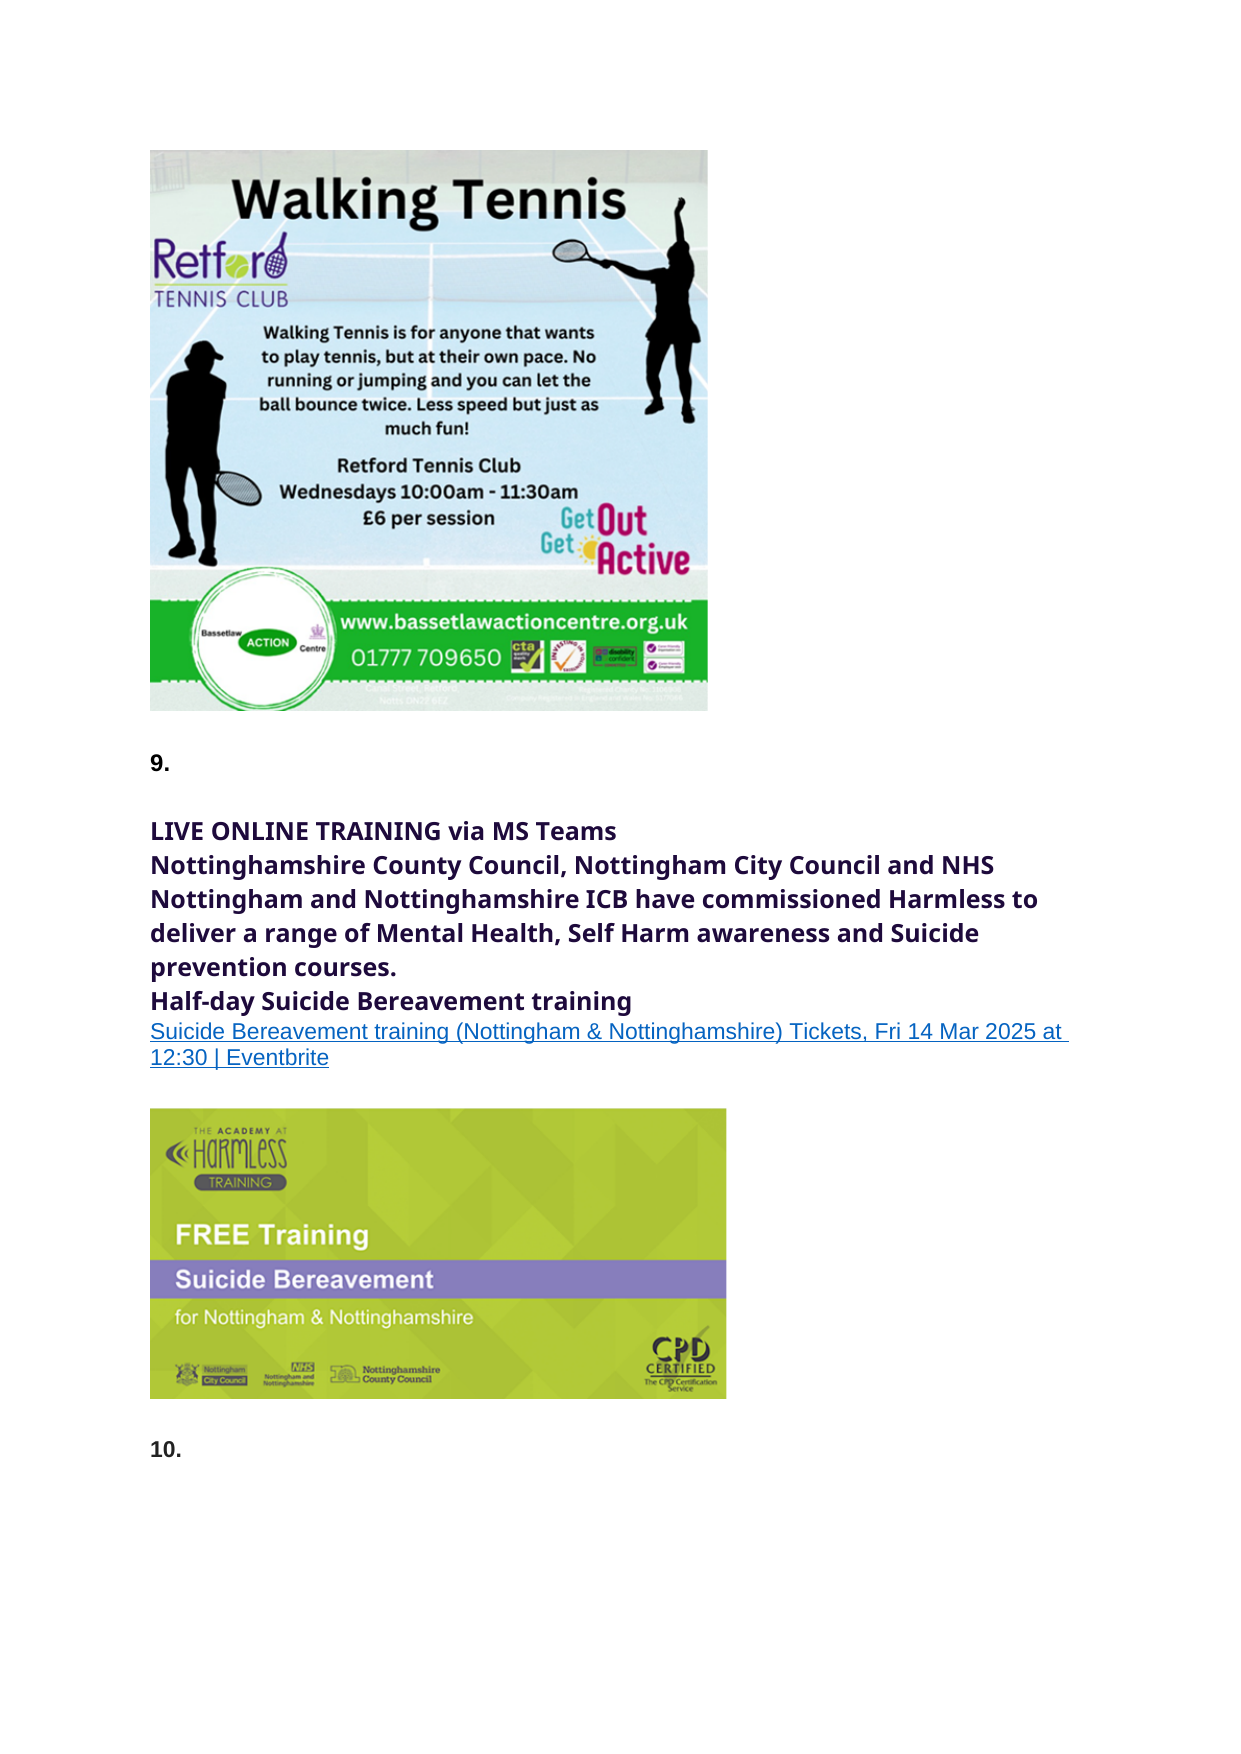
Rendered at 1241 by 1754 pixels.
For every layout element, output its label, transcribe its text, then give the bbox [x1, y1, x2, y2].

subtitle LIVE ONLINE TRAINING via MS Teams [150, 813, 1090, 848]
picture [150, 1108, 727, 1399]
text Suicide Bereavement training (Nottingham & Nottinghamshire) Tickets, Fri 14 Mar 2025 at 12:30 | Eventbrite [150, 1018, 1090, 1071]
picture [150, 150, 708, 711]
subtitle Nottinghamshire County Council, Nottingham City Council and NHS Nottingham and Nottinghamshire ICB have commissioned Harmless to deliver a range of Mental Health, Self Harm awareness and Suicide prevention courses. [150, 848, 1090, 984]
text 10. [150, 1436, 1090, 1463]
subtitle Half-day Suicide Bereavement training [150, 984, 1090, 1018]
text 9. [150, 748, 1090, 776]
